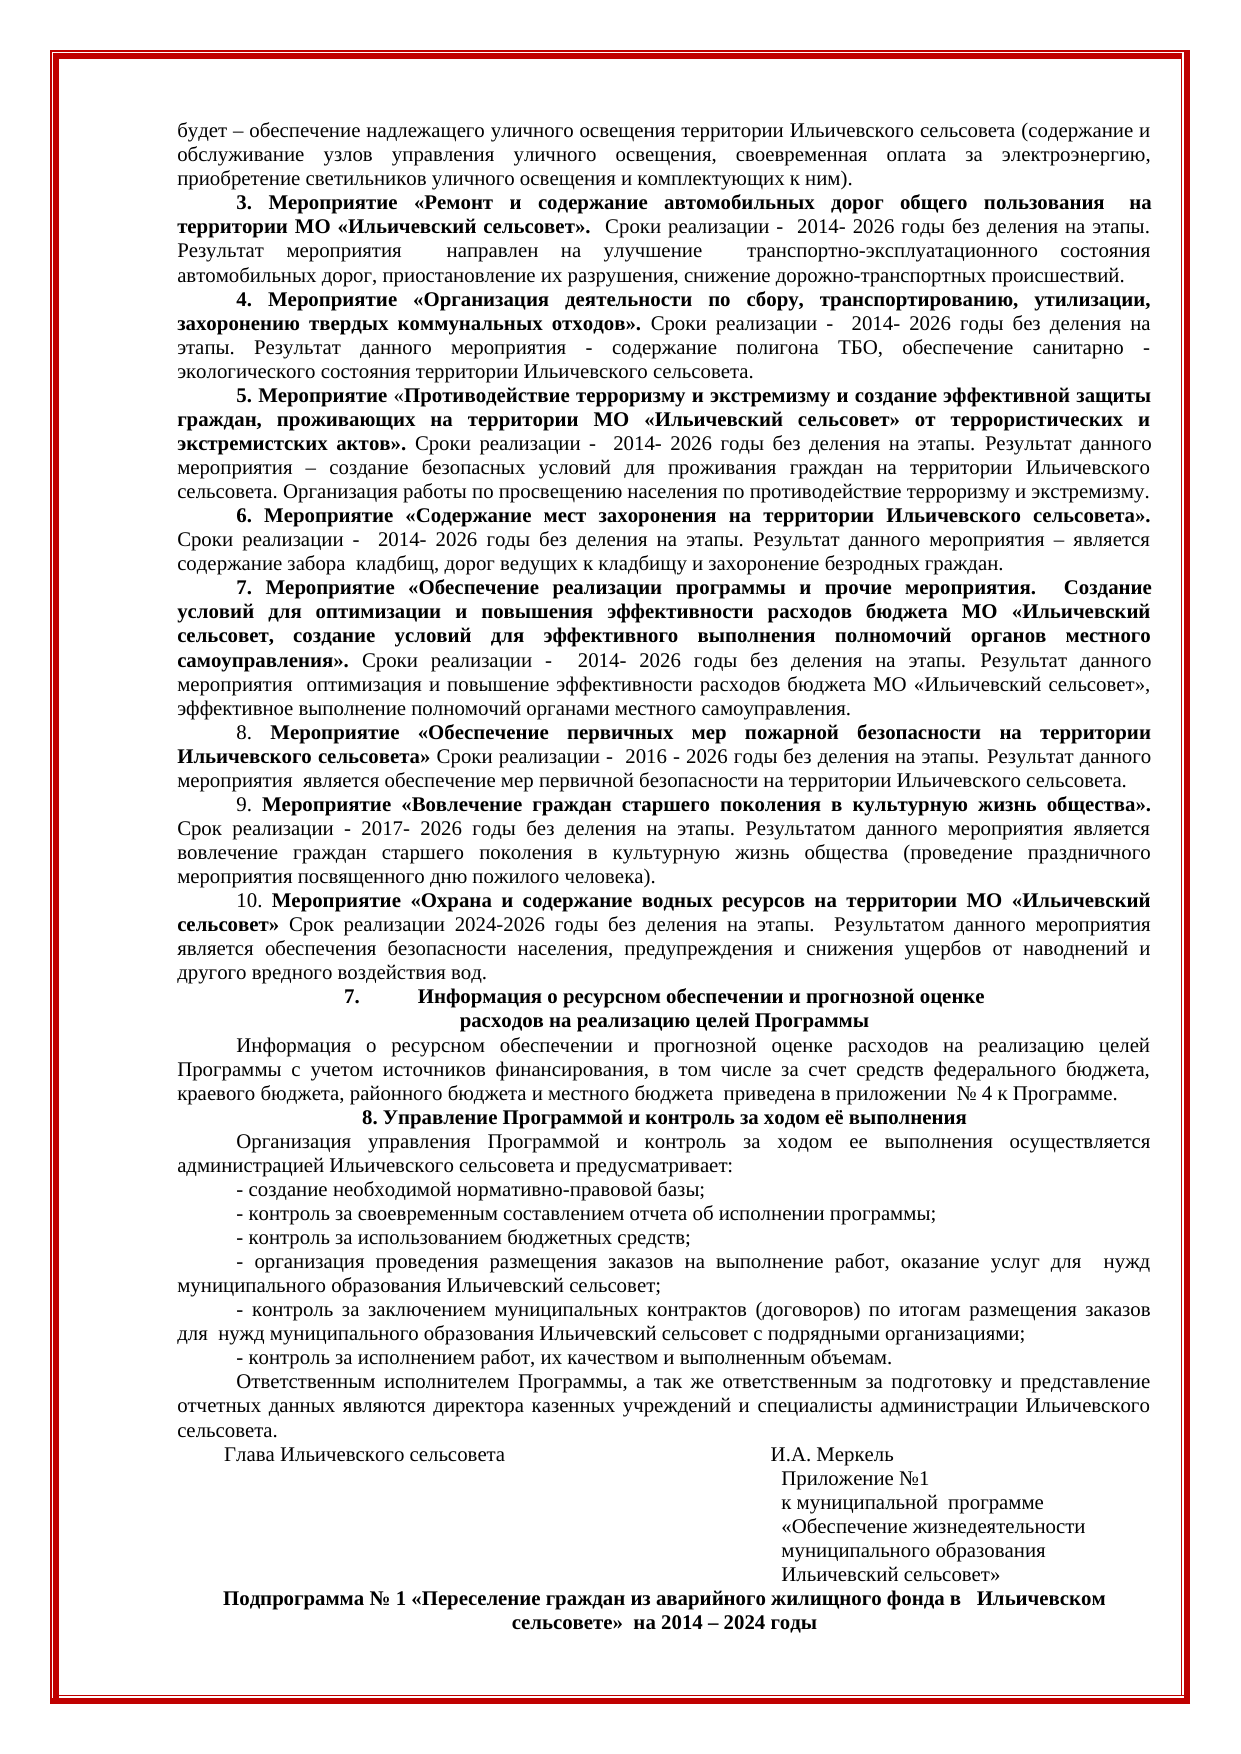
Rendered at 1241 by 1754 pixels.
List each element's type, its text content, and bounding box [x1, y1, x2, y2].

text Глава Ильичевского сельсовета И.А. Меркель [177, 1442, 1152, 1466]
text Ответственным исполнителем Программы, а так же ответственным за подготовку и представление отчетных данных являются директора казенных учреждений и специалисты администрации Ильичевского сельсовета. [177, 1369, 1152, 1442]
text - контроль за своевременным составлением отчета об исполнении программы; [177, 1201, 1152, 1225]
text 5. Мероприятие «Противодействие терроризму и экстремизму и создание эффективной защиты граждан, проживающих на территории МО «Ильичевский сельсовет» от террористических и экстремистских актов». Сроки реализации - 2014- 2026 годы без деления на этапы. Результат данного мероприятия – создание безопасных условий для проживания граждан на территории Ильичевского сельсовета. Организация работы по просвещению населения по противодействие терроризму и экстремизму. [177, 383, 1152, 503]
text 6. Мероприятие «Содержание мест захоронения на территории Ильичевского сельсовета». Сроки реализации - 2014- 2026 годы без деления на этапы. Результат данного мероприятия – является содержание забора кладбищ, дорог ведущих к кладбищу и захоронение безродных граждан. [177, 503, 1152, 575]
text Подпрограмма № 1 «Переселение граждан из аварийного жилищного фонда в Ильичевском сельсовете» на 2014 – 2024 годы [177, 1586, 1152, 1634]
text - контроль за использованием бюджетных средств; [177, 1225, 1152, 1249]
text 8. Мероприятие «Обеспечение первичных мер пожарной безопасности на территории Ильичевского сельсовета» Сроки реализации - 2016 - 2026 годы без деления на этапы. Результат данного мероприятия является обеспечение мер первичной безопасности на территории Ильичевского сельсовета. [177, 720, 1152, 792]
text 4. Мероприятие «Организация деятельности по сбору, транспортированию, утилизации, захоронению твердых коммунальных отходов». Сроки реализации - 2014- 2026 годы без деления на этапы. Результат данного мероприятия - содержание полигона ТБО, обеспечение санитарно - экологического состояния территории Ильичевского сельсовета. [177, 287, 1152, 383]
text 10. Мероприятие «Охрана и содержание водных ресурсов на территории МО «Ильичевский сельсовет» Срок реализации 2024-2026 годы без деления на этапы. Результатом данного мероприятия является обеспечения безопасности населения, предупреждения и снижения ущербов от наводнений и другого вредного воздействия вод. [177, 888, 1152, 984]
text Информация о ресурсном обеспечении и прогнозной оценке расходов на реализацию целей Программы с учетом источников финансирования, в том числе за счет средств федерального бюджета, краевого бюджета, районного бюджета и местного бюджета приведена в приложении № 4 к Программе. [177, 1032, 1152, 1105]
text Организация управления Программой и контроль за ходом ее выполнения осуществляется администрацией Ильичевского сельсовета и предусматривает: [177, 1129, 1152, 1177]
text - организация проведения размещения заказов на выполнение работ, оказание услуг для нужд муниципального образования Ильичевский сельсовет; [177, 1249, 1152, 1297]
text Приложение №1 [177, 1466, 1152, 1490]
text к муниципальной программе «Обеспечение жизнедеятельности [177, 1490, 1152, 1538]
text 8. Управление Программой и контроль за ходом её выполнения [177, 1105, 1152, 1129]
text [177, 118, 1152, 190]
text 7. Мероприятие «Обеспечение реализации программы и прочие мероприятия. Создание условий для оптимизации и повышения эффективности расходов бюджета МО «Ильичевский сельсовет, создание условий для эффективного выполнения полномочий органов местного самоуправления». Сроки реализации - 2014- 2026 годы без деления на этапы. Результат данного мероприятия оптимизация и повышение эффективности расходов бюджета МО «Ильичевский сельсовет», эффективное выполнение полномочий органами местного самоуправления. [177, 575, 1152, 720]
text - создание необходимой нормативно-правовой базы; [177, 1177, 1152, 1201]
text 3. Мероприятие «Ремонт и содержание автомобильных дорог общего пользования на территории МО «Ильичевский сельсовет». Сроки реализации - 2014- 2026 годы без деления на этапы. Результат мероприятия направлен на улучшение транспортно-эксплуатационного состояния автомобильных дорог, приостановление их разрушения, снижение дорожно-транспортных происшествий. [177, 190, 1152, 287]
text расходов на реализацию целей Программы [177, 1008, 1152, 1032]
text Ильичевский сельсовет» [177, 1562, 1152, 1586]
text 9. Мероприятие «Вовлечение граждан старшего поколения в культурную жизнь общества». Срок реализации - 2017- 2026 годы без деления на этапы. Результатом данного мероприятия является вовлечение граждан старшего поколения в культурную жизнь общества (проведение праздничного мероприятия посвященного дню пожилого человека). [177, 792, 1152, 888]
text муниципального образования [177, 1538, 1152, 1562]
text - контроль за исполнением работ, их качеством и выполненным объемам. [177, 1345, 1152, 1369]
list Информация о ресурсном обеспечении и прогнозной оценке [177, 984, 1152, 1008]
text - контроль за заключением муниципальных контрактов (договоров) по итогам размещения заказов для нужд муниципального образования Ильичевский сельсовет с подрядными организациями; [177, 1297, 1152, 1345]
